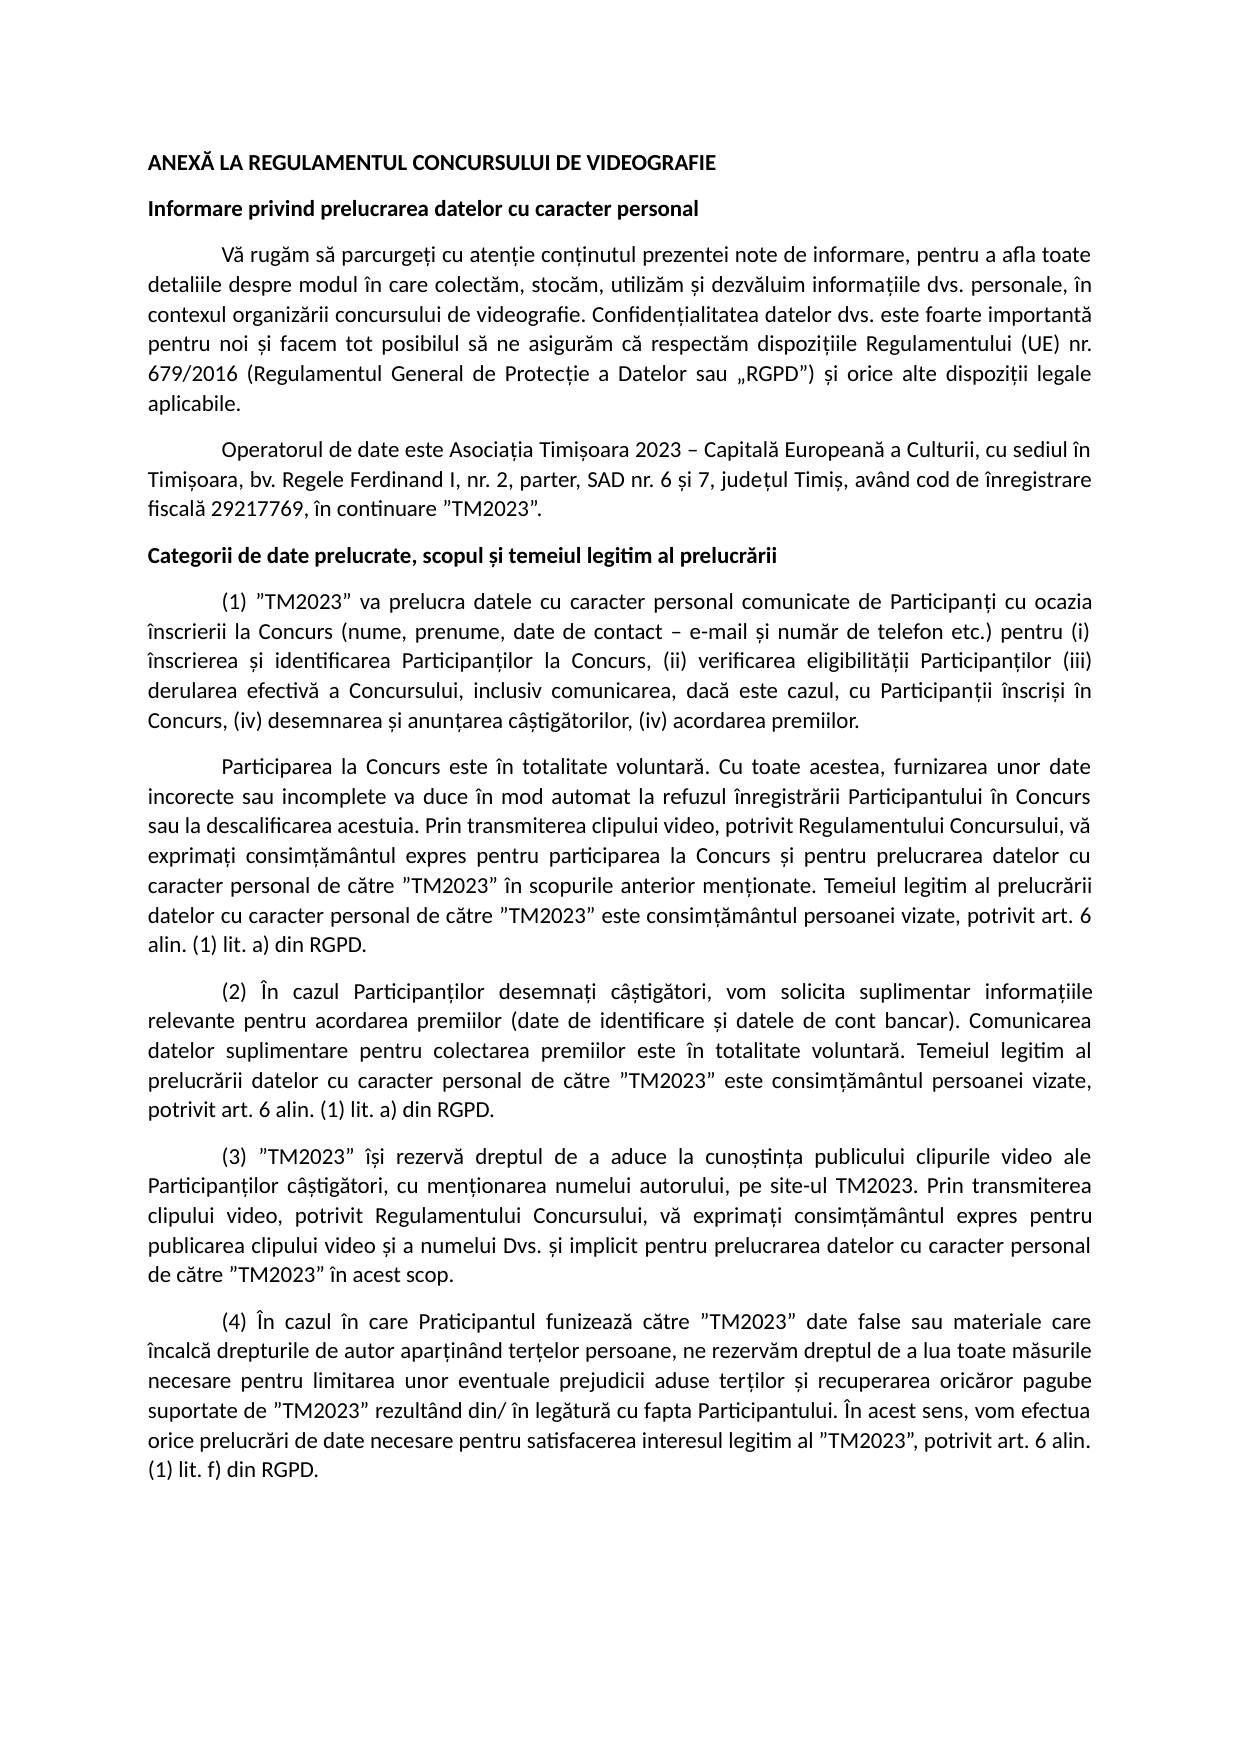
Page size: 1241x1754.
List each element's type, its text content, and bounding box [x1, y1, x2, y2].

text Informare privind prelucrarea datelor cu caracter personal [148, 194, 1093, 222]
text Vă rugăm să parcurgeţi cu atenţie conţinutul prezentei note de informare, pentru a afla toate detaliile despre modul în care colectăm, stocăm, utilizăm și dezvăluim informațiile dvs. personale, în contexul organizării concursului de videografie. Confidențialitatea datelor dvs. este foarte importantă pentru noi şi facem tot posibilul să ne asigurăm că respectăm dispozițiile Regulamentului (UE) nr. 679/2016 (Regulamentul General de Protecție a Datelor sau „RGPD”) şi orice alte dispoziţii legale aplicabile. [148, 240, 1093, 417]
text (1) ”TM2023” va prelucra datele cu caracter personal comunicate de Participanți cu ocazia înscrierii la Concurs (nume, prenume, date de contact – e-mail și număr de telefon etc.) pentru (i) înscrierea și identificarea Participanților la Concurs, (ii) verificarea eligibilității Participanților (iii) derularea efectivă a Concursului, inclusiv comunicarea, dacă este cazul, cu Participanții înscriși în Concurs, (iv) desemnarea și anunțarea câștigătorilor, (iv) acordarea premiilor. [148, 587, 1093, 734]
text ANEXĂ LA REGULAMENTUL CONCURSULUI DE VIDEOGRAFIE [148, 148, 1093, 176]
text (3) ”TM2023” își rezervă dreptul de a aduce la cunoștința publicului clipurile video ale Participanților câștigători, cu menționarea numelui autorului, pe site-ul TM2023. Prin transmiterea clipului video, potrivit Regulamentului Concursului, vă exprimați consimțământul expres pentru publicarea clipului video și a numelui Dvs. și implicit pentru prelucrarea datelor cu caracter personal de către ”TM2023” în acest scop. [148, 1142, 1093, 1289]
text (4) În cazul în care Praticipantul funizează către ”TM2023” date false sau materiale care încalcă drepturile de autor aparținând terțelor persoane, ne rezervăm dreptul de a lua toate măsurile necesare pentru limitarea unor eventuale prejudicii aduse terților și recuperarea oricăror pagube suportate de ”TM2023” rezultând din/ în legătură cu fapta Participantului. În acest sens, vom efectua orice prelucrări de date necesare pentru satisfacerea interesul legitim al ”TM2023”, potrivit art. 6 alin.(1) lit. f) din RGPD. [148, 1307, 1093, 1483]
text Operatorul de date este Asociația Timișoara 2023 – Capitală Europeană a Culturii, cu sediul în Timișoara, bv. Regele Ferdinand I, nr. 2, parter, SAD nr. 6 și 7, județul Timiș, având cod de înregistrare fiscală 29217769, în continuare ”TM2023”. [148, 435, 1093, 522]
text Categorii de date prelucrate, scopul și temeiul legitim al prelucrării [148, 541, 1093, 569]
text (2) În cazul Participanților desemnați câștigători, vom solicita suplimentar informațiile relevante pentru acordarea premiilor (date de identificare și datele de cont bancar). Comunicarea datelor suplimentare pentru colectarea premiilor este în totalitate voluntară. Temeiul legitim al prelucrării datelor cu caracter personal de către ”TM2023” este consimțământul persoanei vizate, potrivit art. 6 alin. (1) lit. a) din RGPD. [148, 977, 1093, 1123]
text Participarea la Concurs este în totalitate voluntară. Cu toate acestea, furnizarea unor date incorecte sau incomplete va duce în mod automat la refuzul înregistrării Participantului în Concurs sau la descalificarea acestuia. Prin transmiterea clipului video, potrivit Regulamentului Concursului, vă exprimați consimțământul expres pentru participarea la Concurs și pentru prelucrarea datelor cu caracter personal de către ”TM2023” în scopurile anterior menționate. Temeiul legitim al prelucrării datelor cu caracter personal de către ”TM2023” este consimțământul persoanei vizate, potrivit art. 6 alin. (1) lit. a) din RGPD. [148, 752, 1093, 958]
